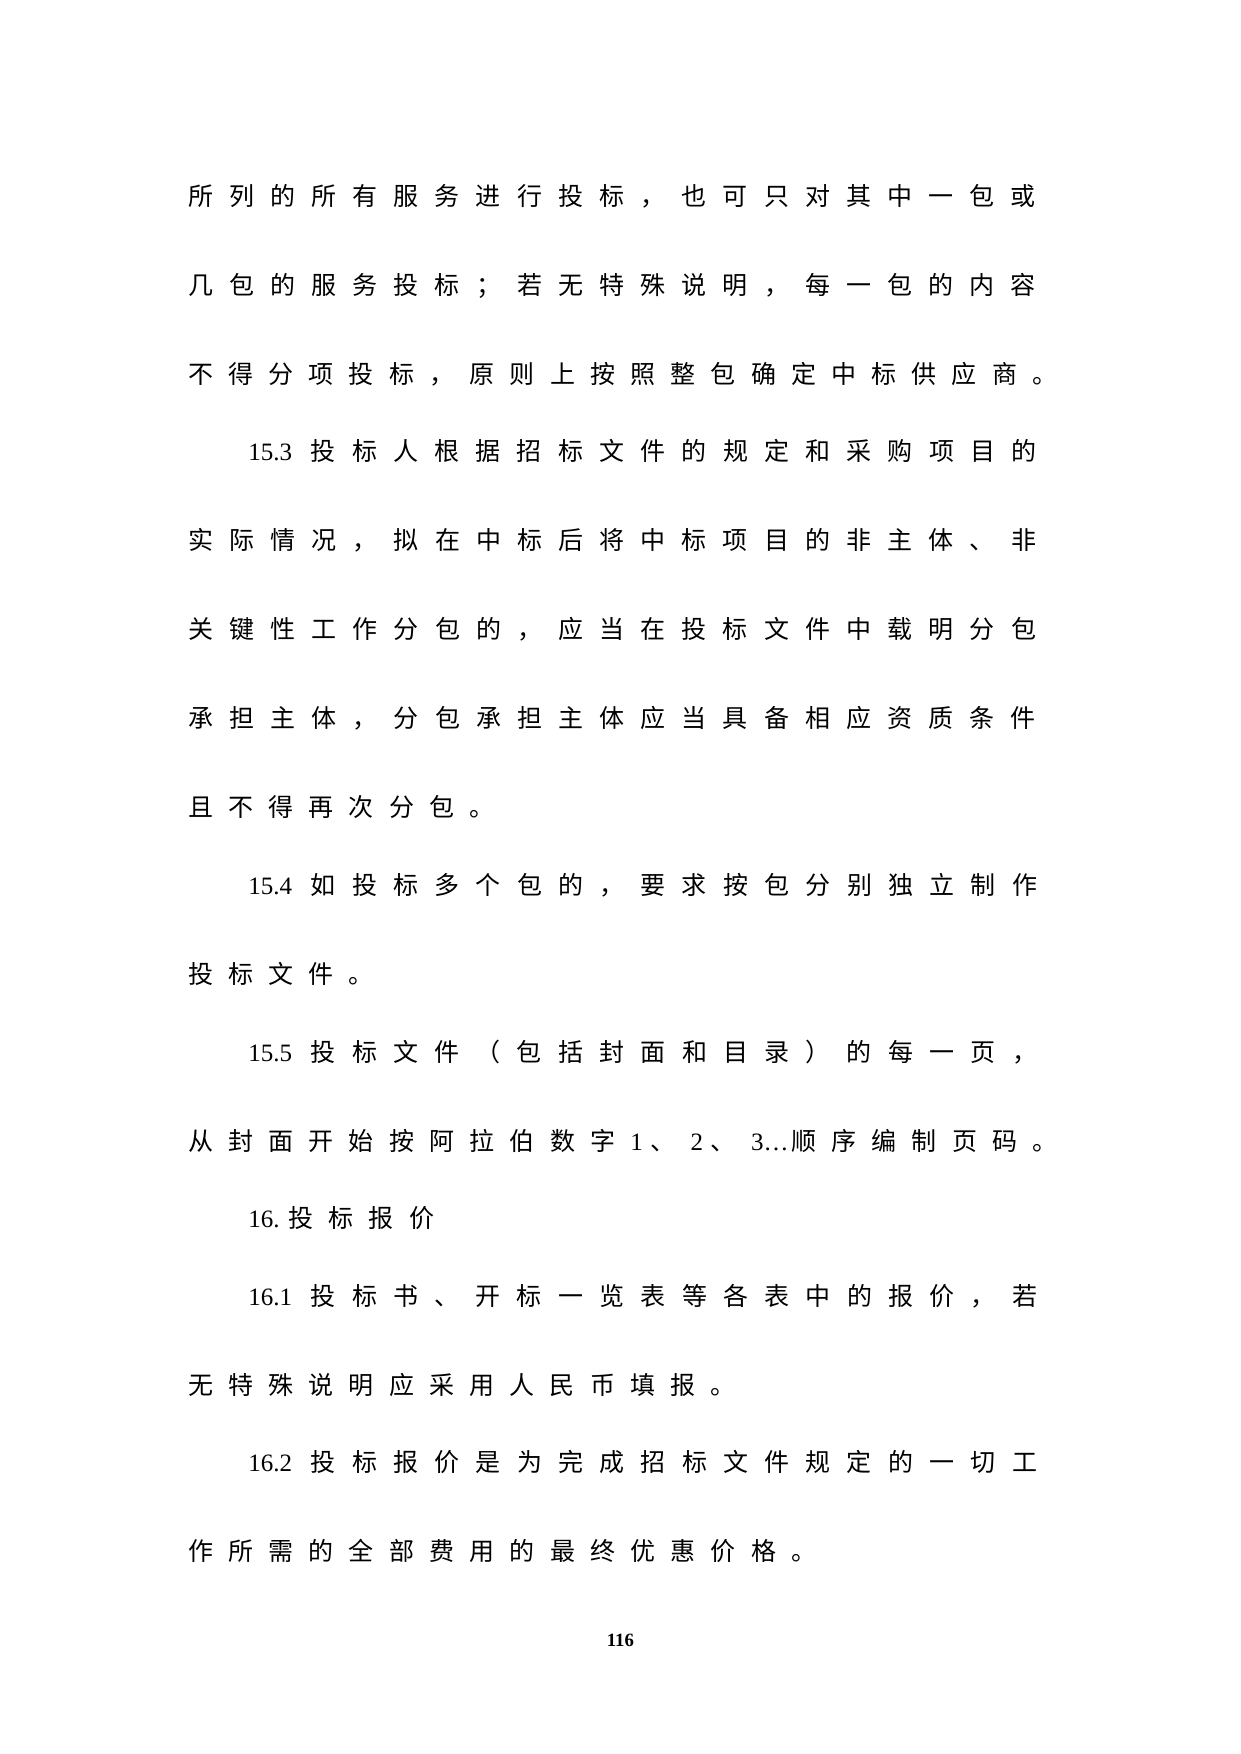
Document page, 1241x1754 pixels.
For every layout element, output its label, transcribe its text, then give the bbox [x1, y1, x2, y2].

text 16.1 投标书、开标一览表等各表中的报价，若无特殊说明应采用人民币填报。 [188, 1264, 1052, 1413]
text 15.4 如投标多个包的，要求按包分别独立制作投标文件。 [188, 854, 1052, 1002]
text 15.5 投标文件（包括封面和目录）的每一页，从封面开始按阿拉伯数字1、2、3…顺序编制页码。 [188, 1020, 1052, 1169]
text 16. 投标报价 [188, 1187, 1052, 1246]
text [188, 164, 1052, 402]
text 15.3 投标人根据招标文件的规定和采购项目的实际情况，拟在中标后将中标项目的非主体、非关键性工作分包的，应当在投标文件中载明分包承担主体，分包承担主体应当具备相应资质条件且不得再次分包。 [188, 420, 1052, 836]
text 16.2 投标报价是为完成招标文件规定的一切工作所需的全部费用的最终优惠价格。 [188, 1431, 1052, 1579]
